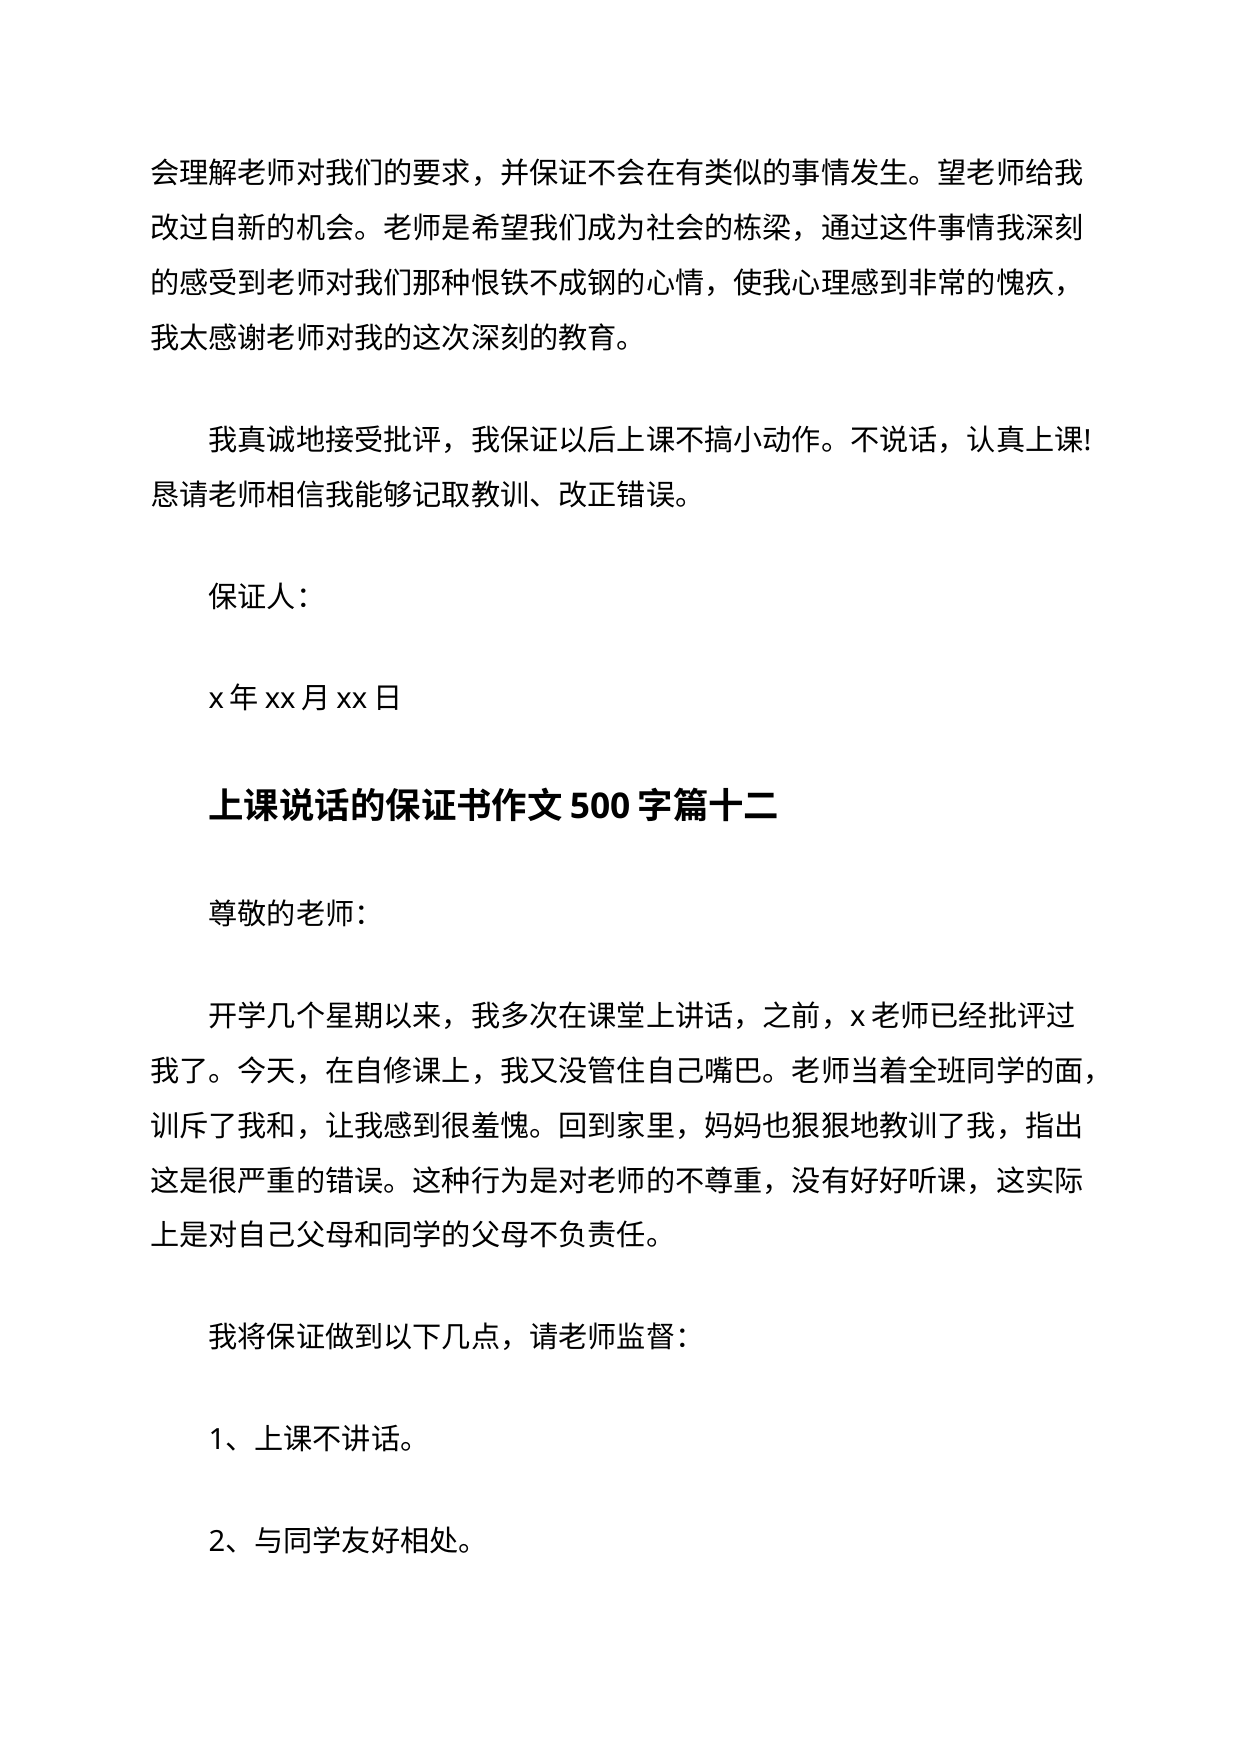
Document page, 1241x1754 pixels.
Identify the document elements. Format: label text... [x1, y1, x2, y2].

text 我真诚地接受批评，我保证以后上课不搞小动作。不说话，认真上课!恳请老师相信我能够记取教训、改正错误。 [150, 416, 1090, 514]
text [150, 150, 1090, 357]
text x年xx月xx日 [150, 675, 1090, 717]
text 保证人： [150, 573, 1090, 616]
text 1、上课不讲话。 [150, 1416, 1090, 1458]
text 2、与同学友好相处。 [150, 1517, 1090, 1560]
text 尊敬的老师： [150, 891, 1090, 933]
text 开学几个星期以来，我多次在课堂上讲话，之前，x老师已经批评过我了。今天，在自修课上，我又没管住自己嘴巴。老师当着全班同学的面，训斥了我和，让我感到很羞愧。回到家里，妈妈也狠狠地教训了我，指出这是很严重的错误。这种行为是对老师的不尊重，没有好好听课，这实际上是对自己父母和同学的父母不负责任。 [150, 992, 1090, 1254]
text 我将保证做到以下几点，请老师监督： [150, 1314, 1090, 1356]
text 上课说话的保证书作文500字篇十二 [150, 777, 1090, 828]
